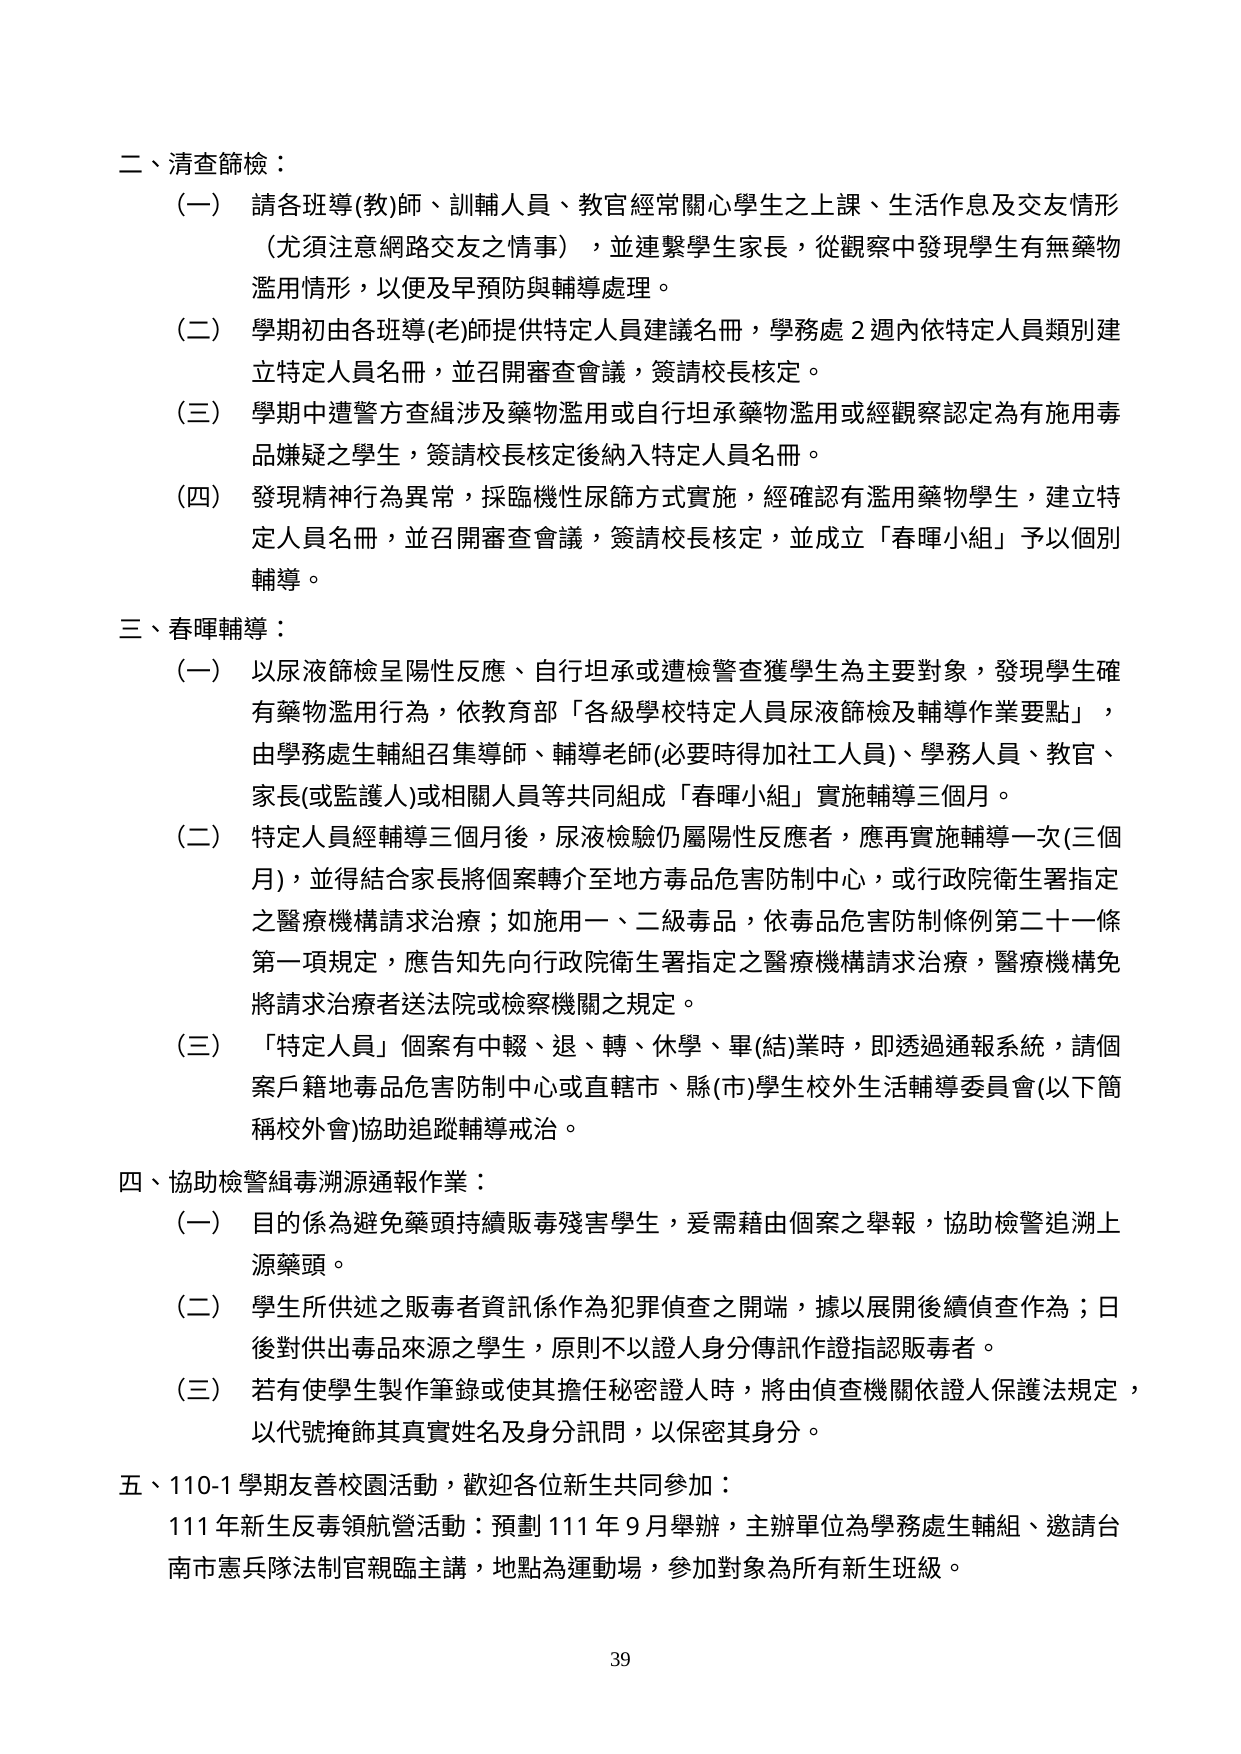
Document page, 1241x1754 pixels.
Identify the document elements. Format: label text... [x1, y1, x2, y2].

text 111年新生反毒領航營活動：預劃111年9月舉辦，主辦單位為學務處生輔組、邀請台南市憲兵隊法制官親臨主講，地點為運動場，參加對象為所有新生班級。 [168, 1502, 1122, 1586]
list 「特定人員」個案有中輟、退、轉、休學、畢(結)業時，即透過通報系統，請個案戶籍地毒品危害防制中心或直轄市、縣(市)學生校外生活輔導委員會(以下簡稱校外會)協助追蹤輔導戒治。 [236, 1022, 1122, 1147]
list 請各班導(教)師、訓輔人員、教官經常關心學生之上課、生活作息及交友情形（尤須注意網路交友之情事），並連繫學生家長，從觀察中發現學生有無藥物濫用情形，以便及早預防與輔導處理。 [236, 181, 1122, 306]
list 110-1學期友善校園活動，歡迎各位新生共同參加： [118, 1461, 1122, 1502]
list 學期初由各班導(老)師提供特定人員建議名冊，學務處2週內依特定人員類別建立特定人員名冊，並召開審查會議，簽請校長核定。 [236, 306, 1122, 389]
list 春暉輔導： [118, 609, 1122, 647]
list 協助檢警緝毒溯源通報作業： [118, 1158, 1122, 1199]
list 若有使學生製作筆錄或使其擔任秘密證人時，將由偵查機關依證人保護法規定，以代號掩飾其真實姓名及身分訊問，以保密其身分。 [236, 1366, 1122, 1449]
list 以尿液篩檢呈陽性反應、自行坦承或遭檢警查獲學生為主要對象，發現學生確有藥物濫用行為，依教育部「各級學校特定人員尿液篩檢及輔導作業要點」，由學務處生輔組召集導師、輔導老師(必要時得加社工人員)、學務人員、教官、家長(或監護人)或相關人員等共同組成「春暉小組」實施輔導三個月。 [236, 647, 1122, 813]
list 目的係為避免藥頭持續販毒殘害學生，爰需藉由個案之舉報，協助檢警追溯上源藥頭。 [236, 1199, 1122, 1283]
list 清查篩檢： [118, 144, 1122, 181]
list 特定人員經輔導三個月後，尿液檢驗仍屬陽性反應者，應再實施輔導一次(三個月)，並得結合家長將個案轉介至地方毒品危害防制中心，或行政院衛生署指定之醫療機構請求治療；如施用一、二級毒品，依毒品危害防制條例第二十一條第一項規定，應告知先向行政院衛生署指定之醫療機構請求治療，醫療機構免將請求治療者送法院或檢察機關之規定。 [236, 813, 1122, 1022]
list 發現精神行為異常，採臨機性尿篩方式實施，經確認有濫用藥物學生，建立特定人員名冊，並召開審查會議，簽請校長核定，並成立「春暉小組」予以個別輔導。 [236, 473, 1122, 598]
list 學期中遭警方查緝涉及藥物濫用或自行坦承藥物濫用或經觀察認定為有施用毒品嫌疑之學生，簽請校長核定後納入特定人員名冊。 [236, 389, 1122, 473]
list 學生所供述之販毒者資訊係作為犯罪偵查之開端，據以展開後續偵查作為；日後對供出毒品來源之學生，原則不以證人身分傳訊作證指認販毒者。 [236, 1283, 1122, 1366]
